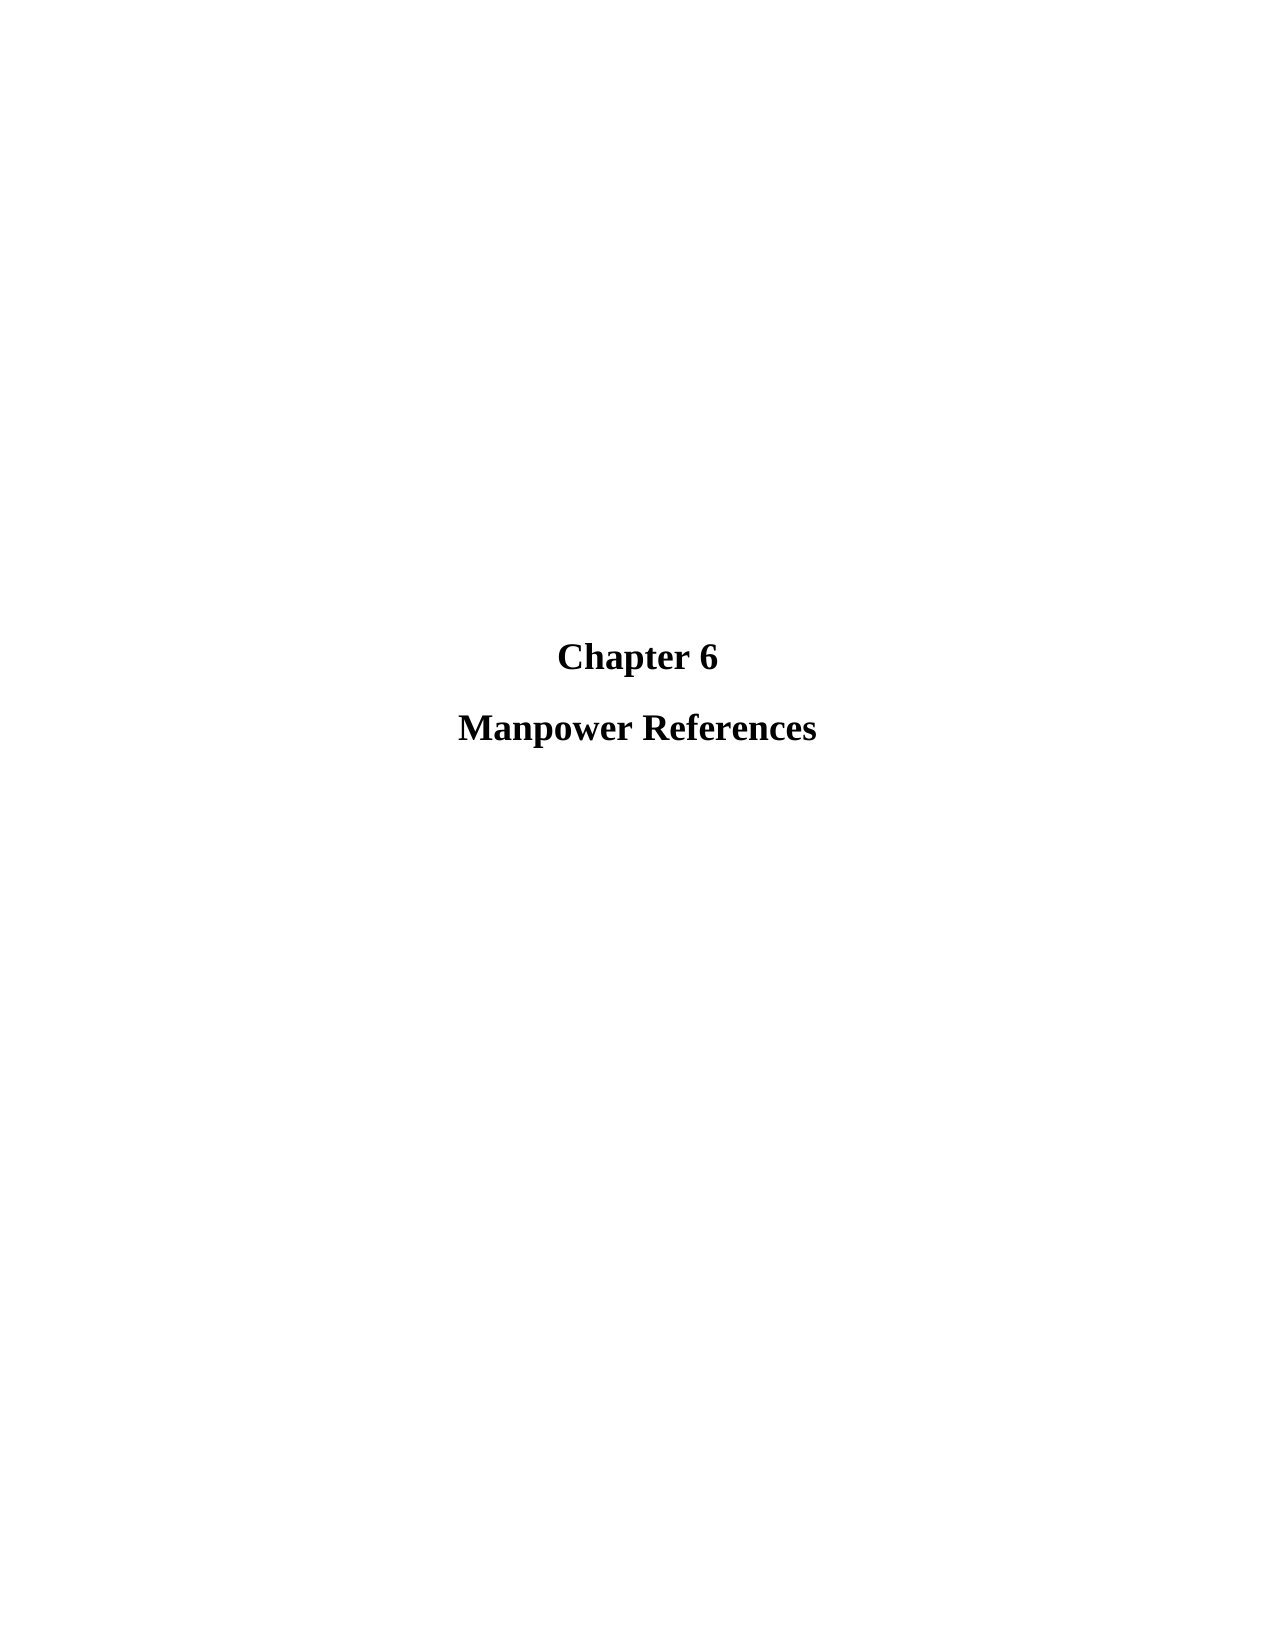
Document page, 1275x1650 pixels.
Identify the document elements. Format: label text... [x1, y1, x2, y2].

text Chapter 6 [150, 635, 1125, 678]
text Manpower References [150, 705, 1125, 748]
